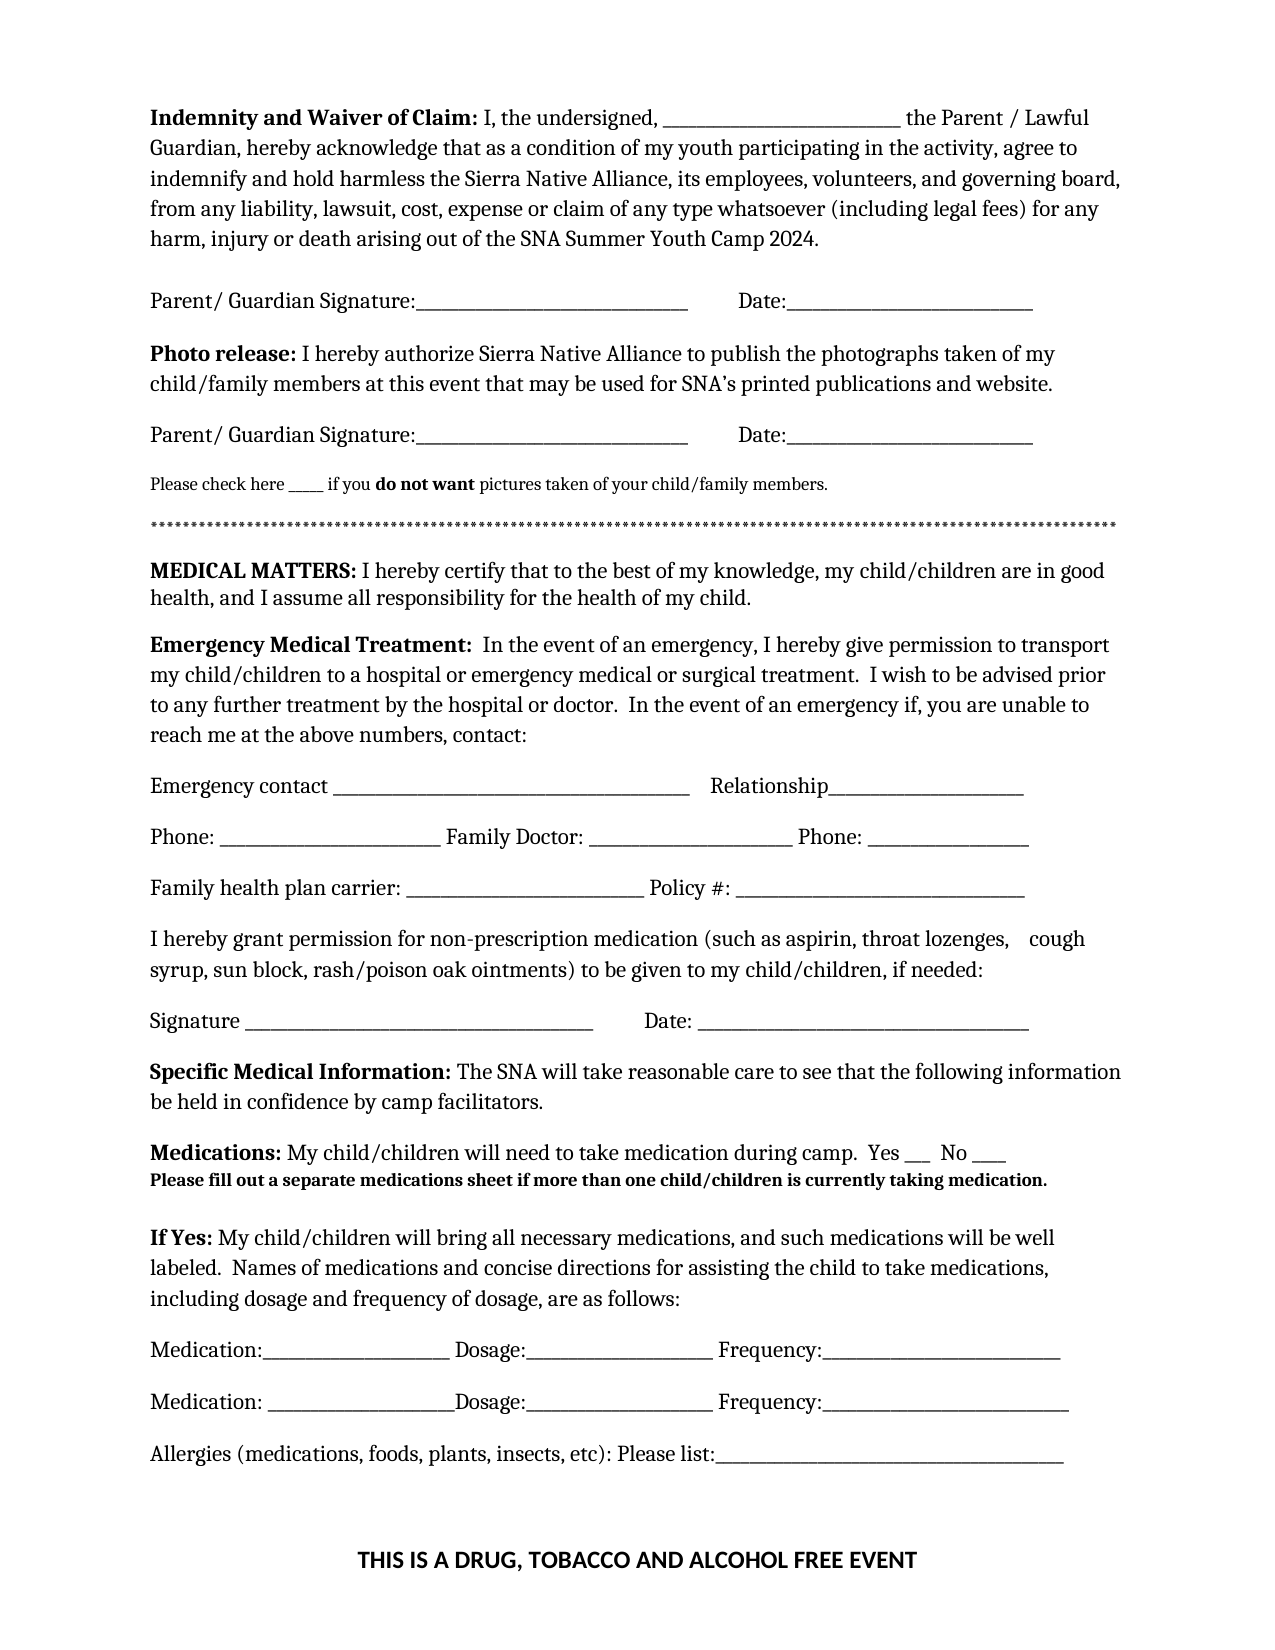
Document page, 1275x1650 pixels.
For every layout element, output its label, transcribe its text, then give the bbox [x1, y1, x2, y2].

text Medication:______________________ Dosage:______________________ Frequency:____________________________ [150, 1336, 1125, 1363]
text Specific Medical Information: The SNA will take reasonable care to see that the following information be held in confidence by camp facilitators. [150, 1058, 1125, 1115]
text Emergency contact __________________________________________ Relationship_______________________ [150, 773, 1125, 799]
text MEDICAL MATTERS: I hereby certify that to the best of my knowledge, my child/children are in good health, and I assume all responsibility for the health of my child. [150, 558, 1125, 611]
text Emergency Medical Treatment: In the event of an emergency, I hereby give permission to transport my child/children to a hospital or emergency medical or surgical treatment. I wish to be advised prior to any further treatment by the hospital or doctor. In the event of an emergency if, you are unable to reach me at the above numbers, contact: [150, 631, 1125, 748]
text Allergies (medications, foods, plants, insects, etc): Please list:_________________________________________ [150, 1441, 1125, 1467]
text Please fill out a separate medications sheet if more than one child/children is currently taking medication. [150, 1170, 1125, 1192]
text Photo release: I hereby authorize Sierra Native Alliance to publish the photographs taken of my child/family members at this event that may be used for SNA’s printed publications and website. [150, 341, 1125, 397]
text Please check here _____ if you do not want pictures taken of your child/family members. [150, 473, 1125, 495]
text Phone: __________________________ Family Doctor: ________________________ Phone: ___________________ [150, 824, 1125, 851]
text ************************************************************************************************************************* [150, 517, 1125, 539]
text Medications: My child/children will need to take medication during camp. Yes ___ No ____ [150, 1140, 1125, 1166]
text Indemnity and Waiver of Claim: I, the undersigned, ____________________________ the Parent / Lawful Guardian, hereby acknowledge that as a condition of my youth participating in the activity, agree to indemnify and hold harmless the Sierra Native Alliance, its employees, volunteers, and governing board, from any liability, lawsuit, cost, expense or claim of any type whatsoever (including legal fees) for any harm, injury or death arising out of the SNA Summer Youth Camp 2024. [150, 105, 1125, 252]
text I hereby grant permission for non-prescription medication (such as aspirin, throat lozenges, cough syrup, sun block, rash/poison oak ointments) to be given to my child/children, if needed: [150, 926, 1125, 983]
text Parent/ Guardian Signature:________________________________ Date:_____________________________ [150, 422, 1125, 448]
text Medication: ______________________Dosage:______________________ Frequency:_____________________________ [150, 1389, 1125, 1415]
text If Yes: My child/children will bring all necessary medications, and such medications will be well labeled. Names of medications and concise directions for assisting the child to take medications, including dosage and frequency of dosage, are as follows: [150, 1225, 1125, 1312]
text Parent/ Guardian Signature:________________________________ Date:_____________________________ [150, 288, 1125, 314]
text Family health plan carrier: ____________________________ Policy #: __________________________________ [150, 875, 1125, 902]
text Signature _________________________________________ Date: _______________________________________ [150, 1007, 1125, 1034]
